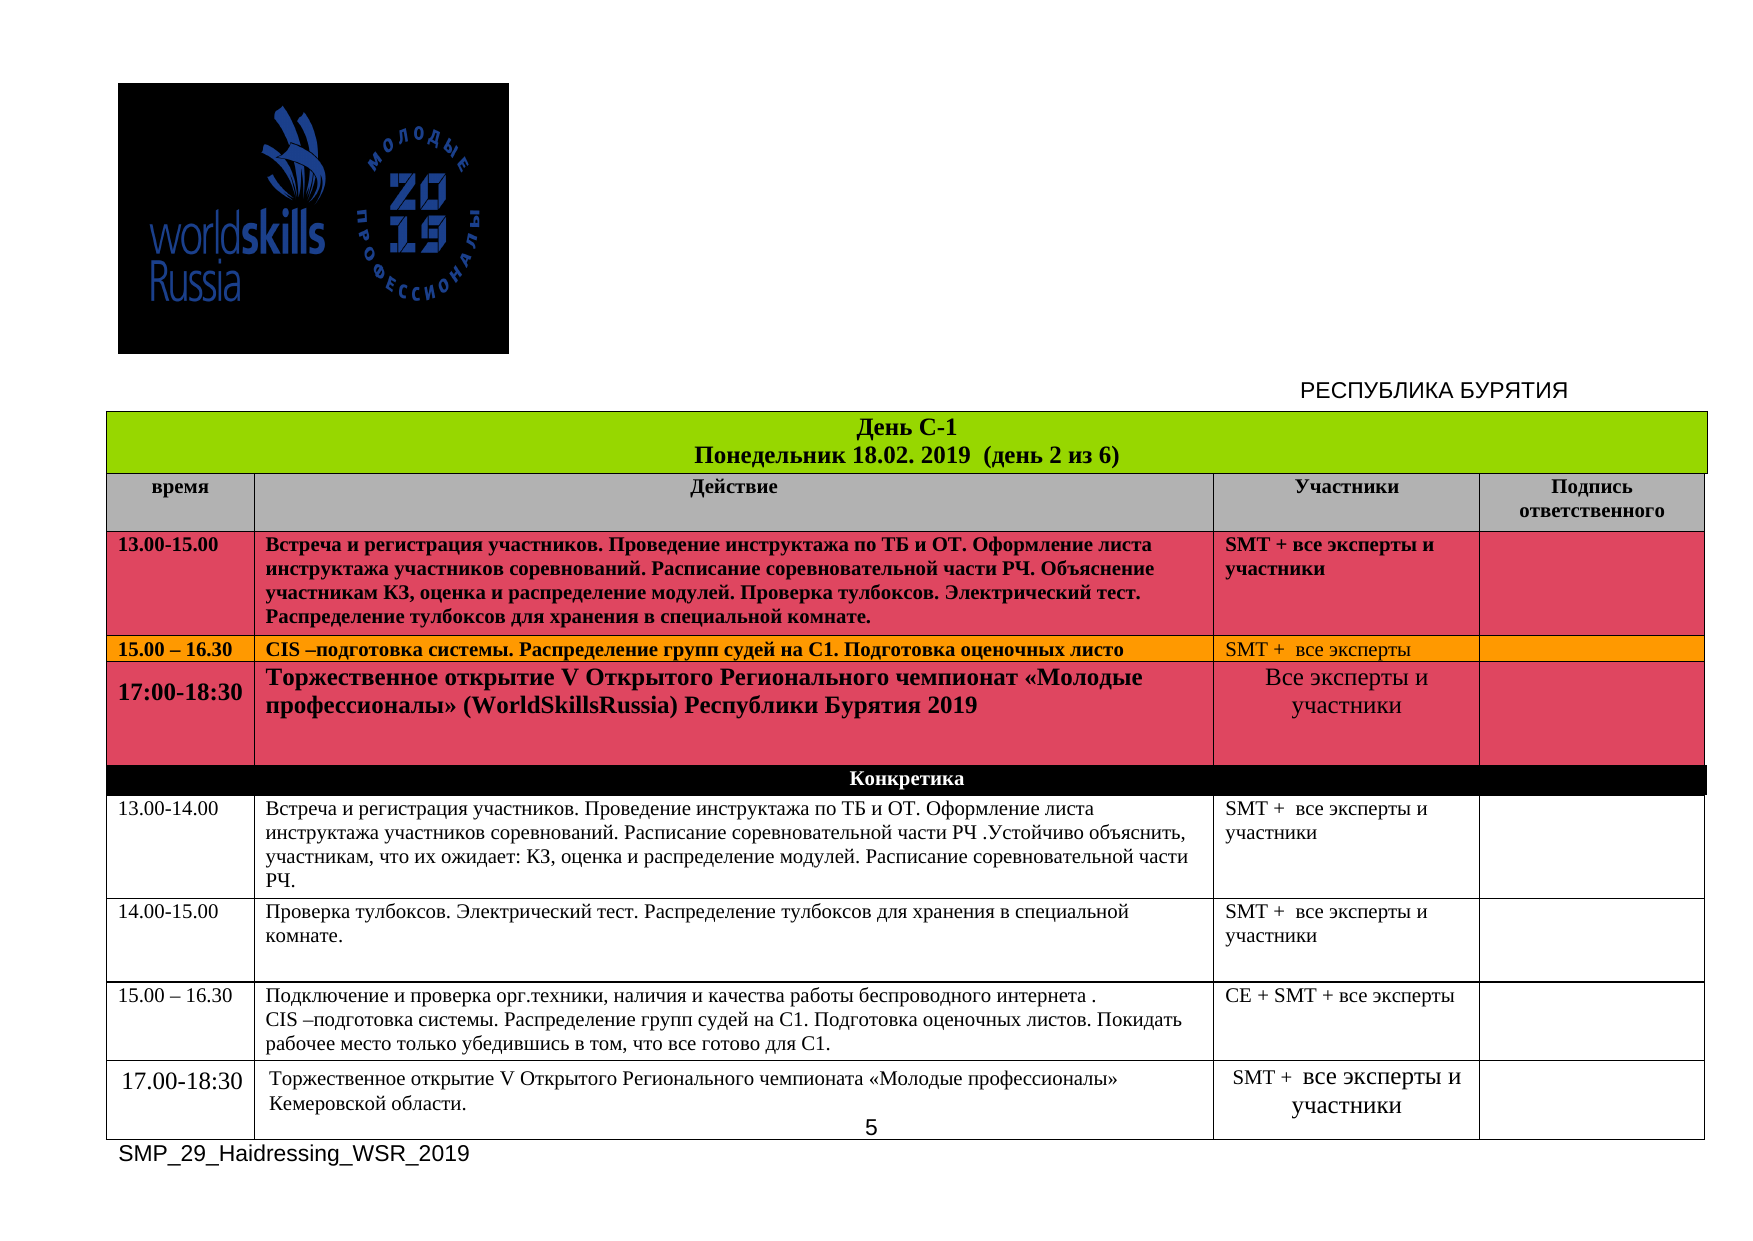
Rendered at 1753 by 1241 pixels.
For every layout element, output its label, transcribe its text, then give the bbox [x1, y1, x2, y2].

table_cell 17:00-18:30 [107, 662, 254, 765]
table_cell 17.00-18:30 [107, 1061, 254, 1139]
table_cell 15.00 – 16.30 [107, 983, 254, 1060]
table_cell время [107, 474, 254, 531]
table_cell [1480, 636, 1704, 661]
table_cell Проверка тулбоксов. Электрический тест. Распределение тулбоксов для хранения в специальной комнате. [255, 899, 1213, 981]
table_cell SMT + все эксперты и участники [1214, 532, 1479, 635]
table_cell Подпись ответственного [1480, 474, 1704, 531]
picture [118, 83, 509, 354]
table_cell Действие [255, 474, 1213, 531]
table_cell Встреча и регистрация участников. Проведение инструктажа по ТБ и ОТ. Оформление листа инструктажа участников соревнований. Расписание соревновательной части РЧ .Устойчиво объяснить, участникам, что их ожидает: КЗ, оценка и распределение модулей. Расписание соревновательной части РЧ. [255, 796, 1213, 897]
table_cell Подключение и проверка орг.техники, наличия и качества работы беспроводного интернета . CIS –подготовка системы. Распределение групп судей на С1. Подготовка оценочных листов. Покидать рабочее место только убедившись в том, что все готово для С1. [255, 983, 1213, 1060]
table_cell [1480, 983, 1704, 1060]
table_cell [1480, 899, 1704, 981]
table_cell Торжественное открытие V Открытого Регионального чемпионата «Молодые профессионалы» Кемеровской области. [255, 1061, 1213, 1139]
table_cell [1480, 1061, 1704, 1139]
table_cell Все эксперты и участники [1214, 662, 1479, 765]
table_cell SMT + все эксперты и участники [1214, 899, 1479, 981]
table_cell СЕ + SMT + все эксперты [1214, 983, 1479, 1060]
table_cell Торжественное открытие V Открытого Регионального чемпионат «Молодые профессионалы» (WorldSkillsRussia) Республики Бурятия 2019 [255, 662, 1213, 765]
table_cell 15.00 – 16.30 [107, 636, 254, 661]
table_cell Встреча и регистрация участников. Проведение инструктажа по ТБ и ОТ. Оформление листа инструктажа участников соревнований. Расписание соревновательной части РЧ. Объяснение участникам КЗ, оценка и распределение модулей. Проверка тулбоксов. Электрический тест. Распределение тулбоксов для хранения в специальной комнате. [255, 532, 1213, 635]
table_cell SMT + все эксперты [1214, 636, 1479, 661]
table_cell [1480, 796, 1704, 897]
table_cell [1480, 532, 1704, 635]
table_cell SMT + все эксперты и участники [1214, 796, 1479, 897]
table_cell 14.00-15.00 [107, 899, 254, 981]
table_header День C-1 Понедельник 18.02. 2019 (день 2 из 6) [107, 412, 1707, 473]
table_cell Конкретика [106, 765, 1707, 795]
table_cell CIS –подготовка системы. Распределение групп судей на С1. Подготовка оценочных листо [255, 636, 1213, 661]
table_cell Участники [1214, 474, 1479, 531]
table_cell SMT + все эксперты и участники [1214, 1061, 1479, 1139]
table_cell 13.00-15.00 [107, 532, 254, 635]
table_cell [1480, 662, 1704, 765]
table_cell 13.00-14.00 [107, 796, 254, 897]
